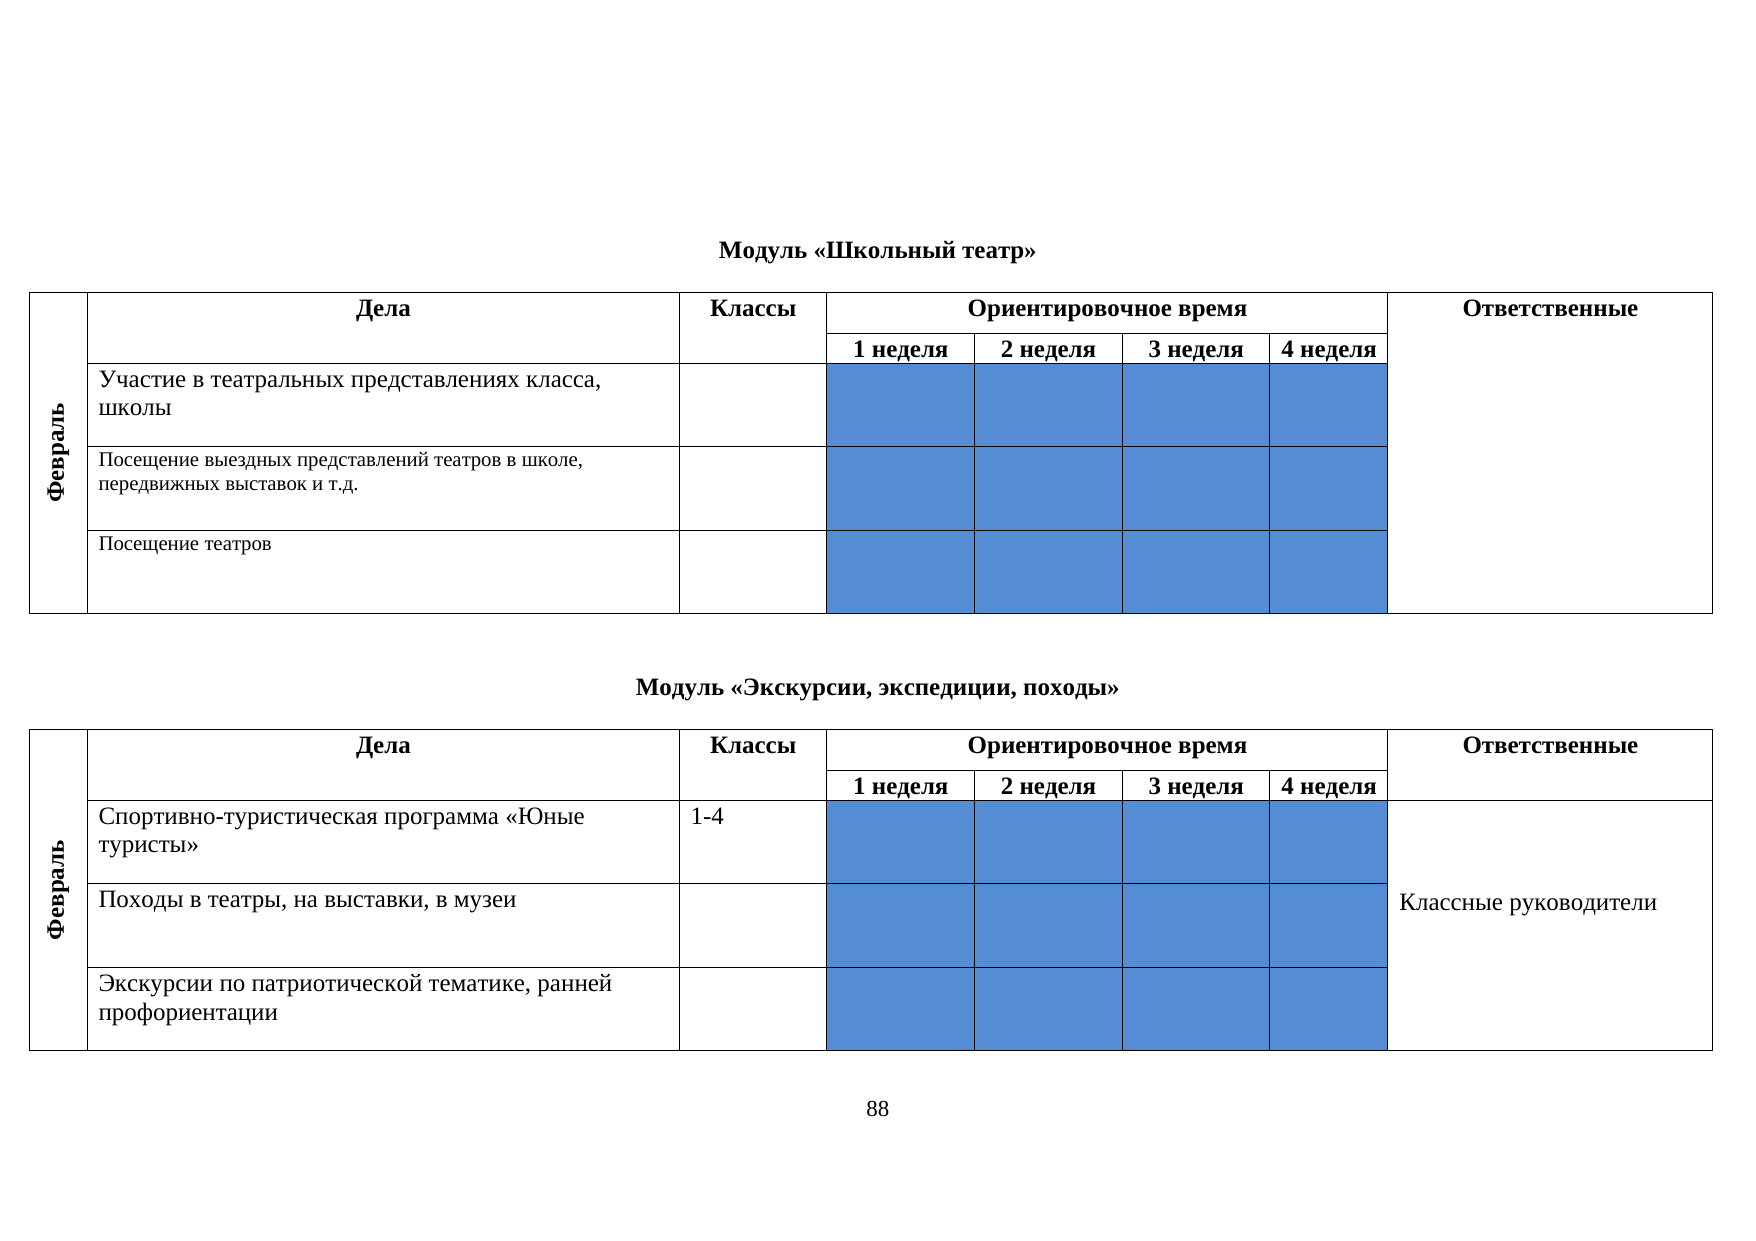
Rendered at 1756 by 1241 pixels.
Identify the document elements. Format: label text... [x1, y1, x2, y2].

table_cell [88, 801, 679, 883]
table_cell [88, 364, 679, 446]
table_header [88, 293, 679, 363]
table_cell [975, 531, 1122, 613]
text Модуль «Экскурсии, экспедиции, походы» [118, 672, 1637, 701]
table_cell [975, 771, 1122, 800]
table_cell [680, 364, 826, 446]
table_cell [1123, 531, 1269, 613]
text Модуль «Школьный театр» [118, 235, 1637, 263]
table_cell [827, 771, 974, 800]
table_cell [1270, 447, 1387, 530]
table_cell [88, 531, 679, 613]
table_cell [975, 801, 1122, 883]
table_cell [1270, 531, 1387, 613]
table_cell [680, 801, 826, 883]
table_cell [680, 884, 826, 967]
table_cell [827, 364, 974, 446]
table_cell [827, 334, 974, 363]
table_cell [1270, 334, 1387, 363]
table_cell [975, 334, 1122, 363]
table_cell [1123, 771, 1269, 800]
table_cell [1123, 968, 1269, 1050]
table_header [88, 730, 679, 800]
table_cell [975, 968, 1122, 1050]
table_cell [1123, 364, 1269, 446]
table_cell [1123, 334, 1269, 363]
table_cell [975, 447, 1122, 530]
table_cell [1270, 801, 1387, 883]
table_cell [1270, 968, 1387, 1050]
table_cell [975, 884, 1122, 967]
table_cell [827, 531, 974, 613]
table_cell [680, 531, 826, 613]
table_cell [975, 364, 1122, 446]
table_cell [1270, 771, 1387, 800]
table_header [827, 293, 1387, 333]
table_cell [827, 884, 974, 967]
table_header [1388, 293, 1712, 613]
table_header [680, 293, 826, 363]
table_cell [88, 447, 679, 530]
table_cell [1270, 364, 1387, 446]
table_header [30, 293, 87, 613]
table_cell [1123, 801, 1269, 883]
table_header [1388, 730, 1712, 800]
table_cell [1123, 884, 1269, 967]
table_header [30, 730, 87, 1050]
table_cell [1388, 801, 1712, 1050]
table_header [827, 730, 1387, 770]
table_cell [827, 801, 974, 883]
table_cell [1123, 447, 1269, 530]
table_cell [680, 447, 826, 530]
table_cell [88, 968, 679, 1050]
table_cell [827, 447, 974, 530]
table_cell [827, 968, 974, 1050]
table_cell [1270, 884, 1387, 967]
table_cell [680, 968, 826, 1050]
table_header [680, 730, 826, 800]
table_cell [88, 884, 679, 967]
